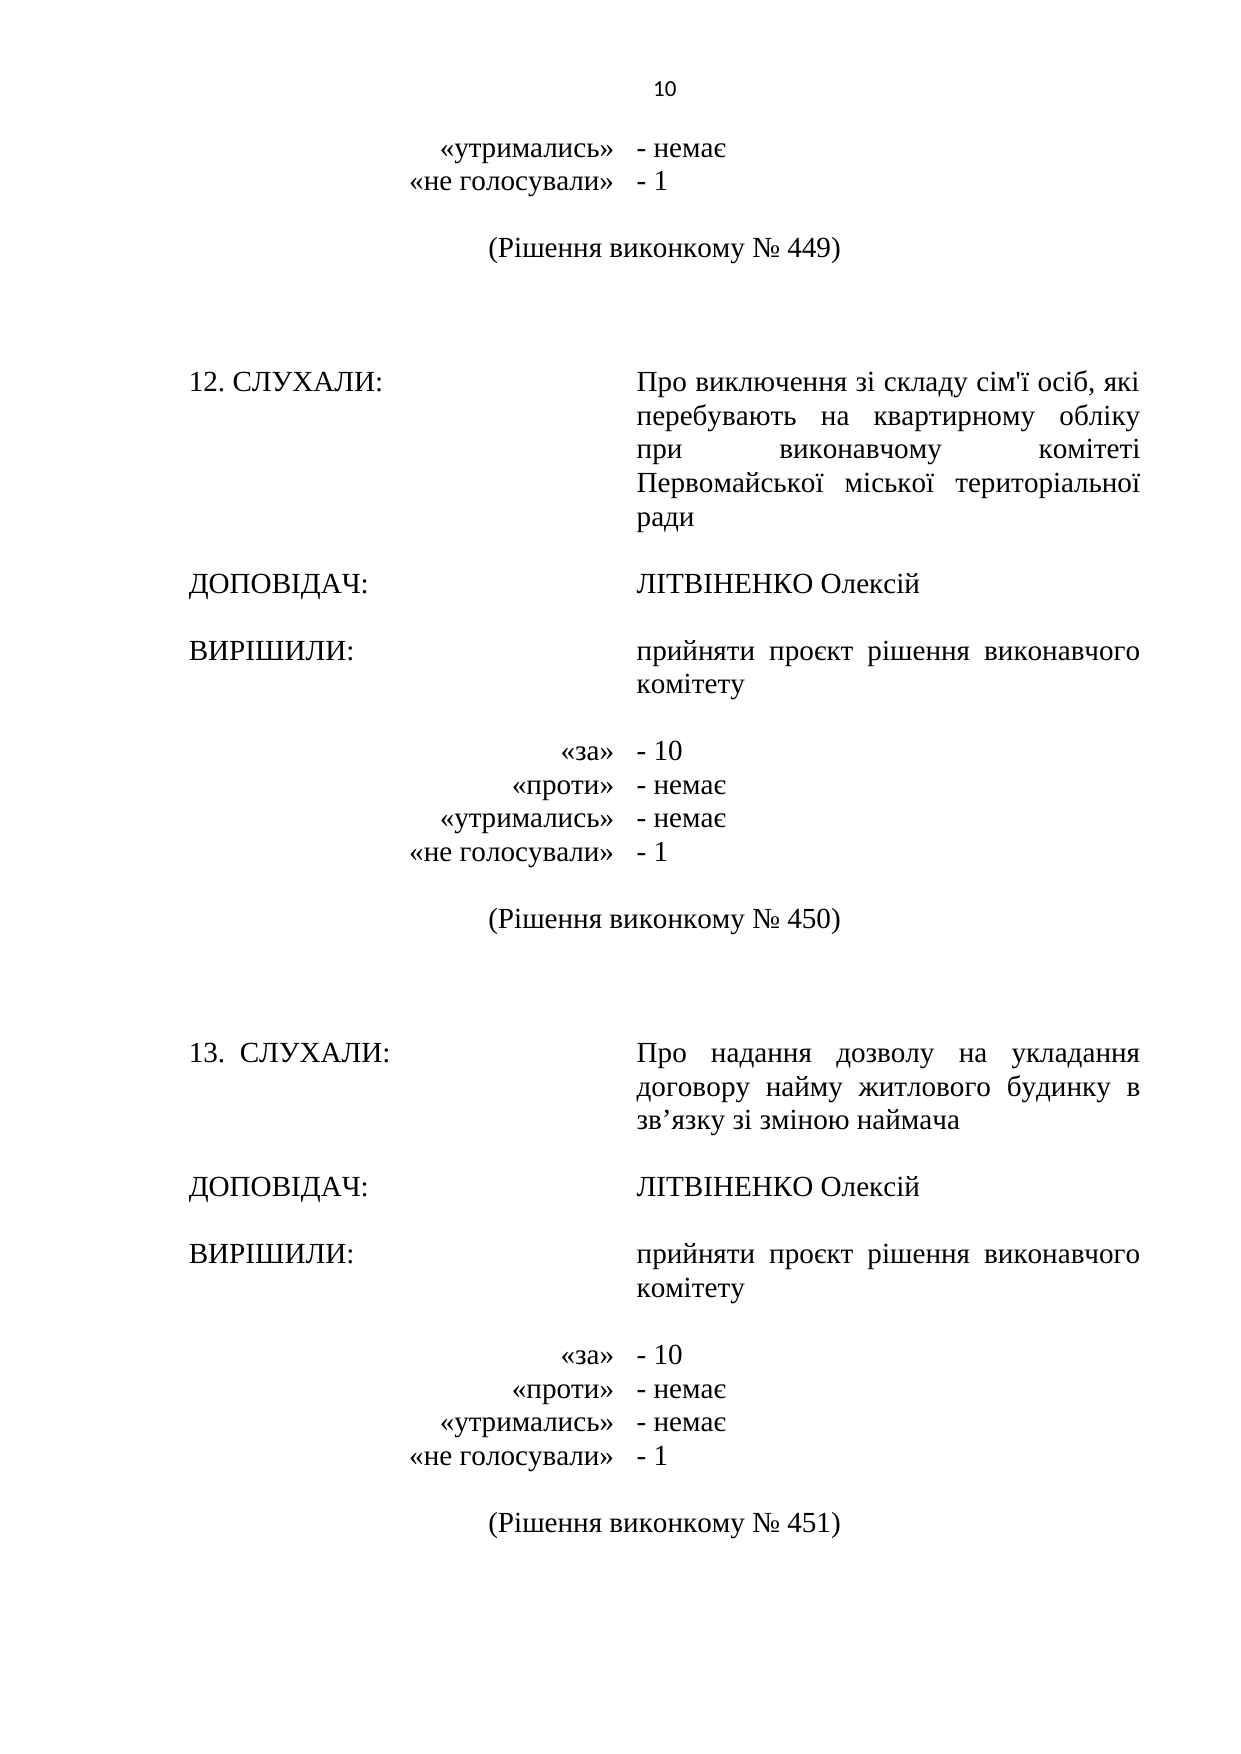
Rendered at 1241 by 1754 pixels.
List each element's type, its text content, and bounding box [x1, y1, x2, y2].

table_cell прийняти проєкт рішення виконавчого комітету [625, 633, 1152, 733]
table_cell ДОПОВІДАЧ: [177, 566, 625, 633]
table_cell 13. СЛУХАЛИ: [177, 1035, 625, 1169]
table_cell Про надання дозволу на укладання договору найму житлового будинку в зв’язку зі зміною наймача [625, 1035, 1152, 1169]
table_cell (Рішення виконкому № 449) [177, 230, 1152, 364]
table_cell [625, 1237, 1152, 1337]
table_cell - 10 - немає - немає - 1 [625, 1337, 1152, 1505]
table_cell ВИРІШИЛИ: [177, 1237, 625, 1337]
table_cell - 10 - немає - немає - 1 [625, 734, 1152, 901]
table_cell «за» «проти» «утримались» «не голосували» [177, 734, 625, 901]
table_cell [177, 130, 625, 230]
table_cell ЛІТВІНЕНКО Олексій [625, 1170, 1152, 1237]
table_cell ВИРІШИЛИ: [177, 633, 625, 733]
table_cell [625, 130, 1152, 230]
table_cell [177, 1337, 625, 1505]
table_cell (Рішення виконкому № 451) [177, 1505, 1152, 1639]
table_cell ДОПОВІДАЧ: [177, 1170, 625, 1237]
table_cell Про виключення зі складу сім'ї осіб, які перебувають на квартирному обліку при виконавчому комітеті Первомайської міської територіальної ради [625, 365, 1152, 566]
table_cell ЛІТВІНЕНКО Олексій [625, 566, 1152, 633]
table_cell 12. СЛУХАЛИ: [177, 365, 625, 566]
table_cell (Рішення виконкому № 450) [177, 901, 1152, 1035]
